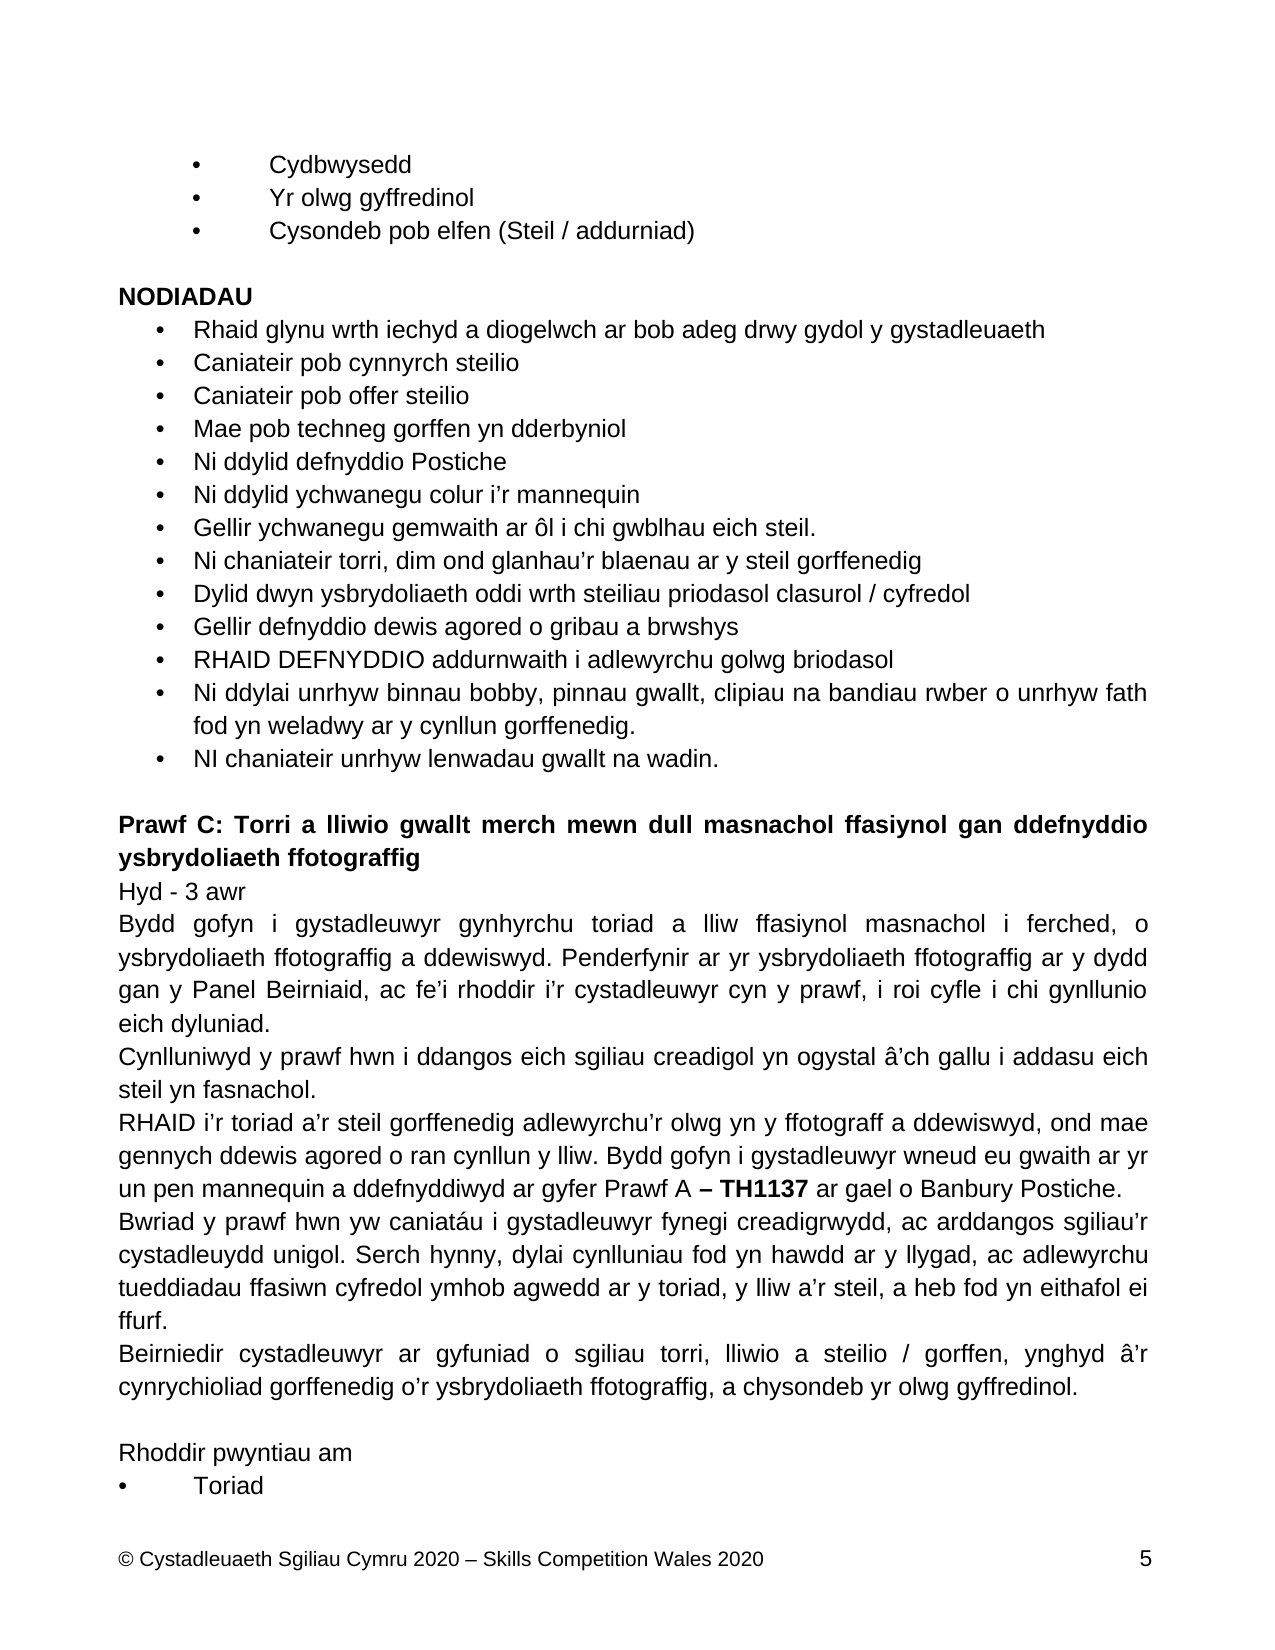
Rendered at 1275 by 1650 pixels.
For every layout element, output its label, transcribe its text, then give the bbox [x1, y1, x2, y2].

text Prawf C: Torri a lliwio gwallt merch mewn dull masnachol ffasiynol gan ddefnyddio ysbrydoliaeth ffotograffig [118, 810, 1150, 872]
text Bwriad y prawf hwn yw caniatáu i gystadleuwyr fynegi creadigrwydd, ac arddangos sgiliau’r cystadleuydd unigol. Serch hynny, dylai cynlluniau fod yn hawdd ar y llygad, ac adlewyrchu tueddiadau ffasiwn cyfredol ymhob agwedd ar y toriad, y lliw a’r steil, a heb fod yn eithafol ei ffurf. [118, 1207, 1150, 1334]
list Ni chaniateir torri, dim ond glanhau’r blaenau ar y steil gorffenedig [156, 546, 1150, 575]
list Dylid dwyn ysbrydoliaeth oddi wrth steiliau priodasol clasurol / cyfredol [156, 579, 1150, 608]
list Ni ddylid defnyddio Postiche [156, 447, 1150, 476]
list Yr olwg gyffredinol [192, 183, 1150, 212]
list RHAID DEFNYDDIO addurnwaith i adlewyrchu golwg briodasol [156, 645, 1150, 674]
text Cynlluniwyd y prawf hwn i ddangos eich sgiliau creadigol yn ogystal â’ch gallu i addasu eich steil yn fasnachol. [118, 1042, 1150, 1103]
text Hyd - 3 awr [118, 876, 1150, 905]
list Gellir ychwanegu gemwaith ar ôl i chi gwblhau eich steil. [156, 513, 1150, 542]
list Caniateir pob cynnyrch steilio [156, 348, 1150, 377]
list Ni ddylai unrhyw binnau bobby, pinnau gwallt, clipiau na bandiau rwber o unrhyw fath fod yn weladwy ar y cynllun gorffenedig. [156, 678, 1150, 740]
text • Toriad [118, 1471, 1150, 1499]
text Rhoddir pwyntiau am [118, 1438, 1150, 1467]
list Rhaid glynu wrth iechyd a diogelwch ar bob adeg drwy gydol y gystadleuaeth [156, 315, 1150, 344]
list Gellir defnyddio dewis agored o gribau a brwshys [156, 612, 1150, 641]
text Bydd gofyn i gystadleuwyr gynhyrchu toriad a lliw ffasiynol masnachol i ferched, o ysbrydoliaeth ffotograffig a ddewiswyd. Penderfynir ar yr ysbrydoliaeth ffotograffig ar y dydd gan y Panel Beirniaid, ac fe’i rhoddir i’r cystadleuwyr cyn y prawf, i roi cyfle i chi gynllunio eich dyluniad. [118, 909, 1150, 1037]
list Caniateir pob offer steilio [156, 381, 1150, 410]
list Cysondeb pob elfen (Steil / addurniad) [192, 216, 1150, 245]
list Cydbwysedd [192, 150, 1150, 179]
list Mae pob techneg gorffen yn dderbyniol [156, 414, 1150, 443]
text RHAID i’r toriad a’r steil gorffenedig adlewyrchu’r olwg yn y ffotograff a ddewiswyd, ond mae gennych ddewis agored o ran cynllun y lliw. Bydd gofyn i gystadleuwyr wneud eu gwaith ar yr un pen mannequin a ddefnyddiwyd ar gyfer Prawf A – TH1137 ar gael o Banbury Postiche. [118, 1108, 1150, 1202]
text NODIADAU [118, 282, 1150, 311]
text Beirniedir cystadleuwyr ar gyfuniad o sgiliau torri, lliwio a steilio / gorffen, ynghyd â’r cynrychioliad gorffenedig o’r ysbrydoliaeth ffotograffig, a chysondeb yr olwg gyffredinol. [118, 1339, 1150, 1401]
list Ni ddylid ychwanegu colur i’r mannequin [156, 480, 1150, 509]
list NI chaniateir unrhyw lenwadau gwallt na wadin. [156, 744, 1150, 773]
